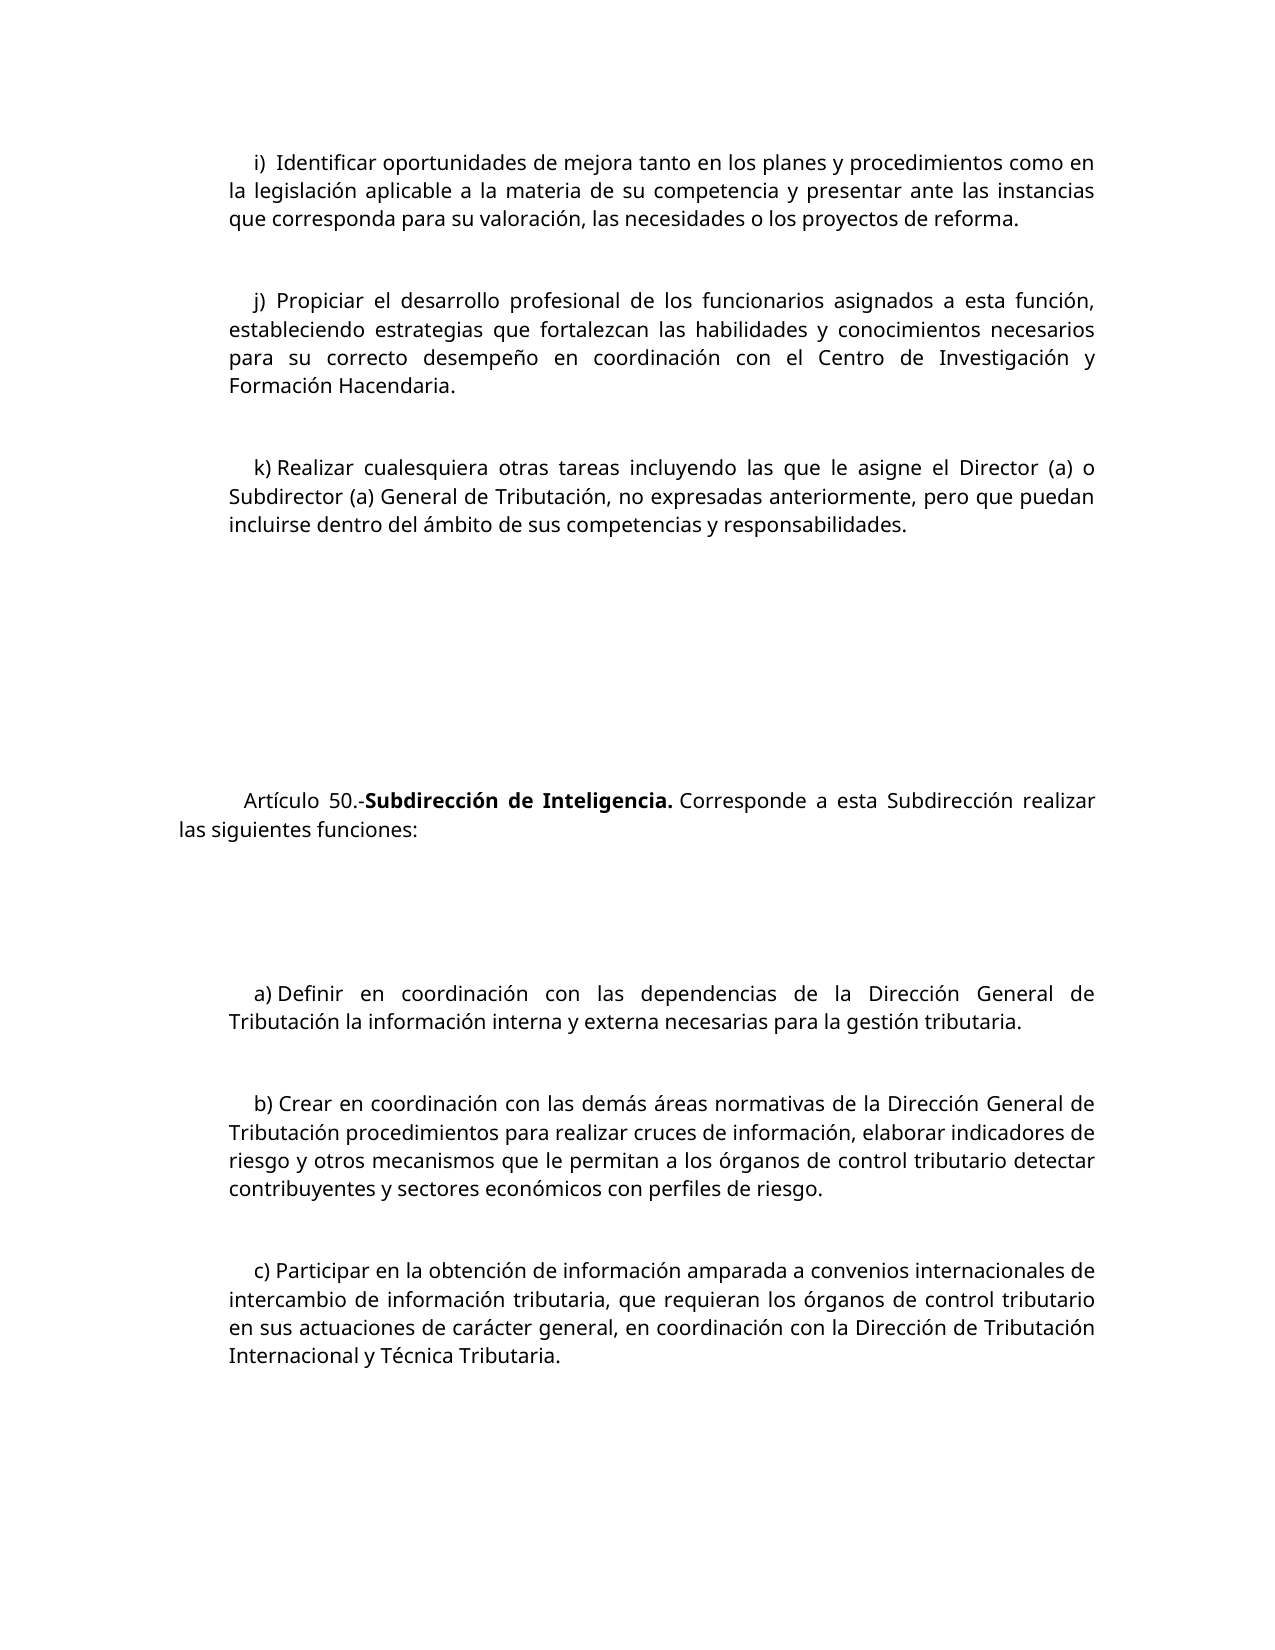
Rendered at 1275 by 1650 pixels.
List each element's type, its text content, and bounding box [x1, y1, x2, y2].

text Artículo 50.-Subdirección de Inteligencia. Corresponde a esta Subdirección realizar las siguientes funciones: [179, 787, 1096, 843]
text c) Participar en la obtención de información amparada a convenios internacionales de intercambio de información tributaria, que requieran los órganos de control tributario en sus actuaciones de carácter general, en coordinación con la Dirección de Tributación Internacional y Técnica Tributaria. [229, 1256, 1096, 1370]
text k) Realizar cualesquiera otras tareas incluyendo las que le asigne el Director (a) o Subdirector (a) General de Tributación, no expresadas anteriormente, pero que puedan incluirse dentro del ámbito de sus competencias y responsabilidades. [229, 453, 1096, 539]
text j) Propiciar el desarrollo profesional de los funcionarios asignados a esta función, estableciendo estrategias que fortalezcan las habilidades y conocimientos necesarios para su correcto desempeño en coordinación con el Centro de Investigación y Formación Hacendaria. [229, 286, 1096, 400]
text b) Crear en coordinación con las demás áreas normativas de la Dirección General de Tributación procedimientos para realizar cruces de información, elaborar indicadores de riesgo y otros mecanismos que le permitan a los órganos de control tributario detectar contribuyentes y sectores económicos con perfiles de riesgo. [229, 1089, 1096, 1203]
text i) Identificar oportunidades de mejora tanto en los planes y procedimientos como en la legislación aplicable a la materia de su competencia y presentar ante las instancias que corresponda para su valoración, las necesidades o los proyectos de reforma. [229, 148, 1096, 233]
text a) Definir en coordinación con las dependencias de la Dirección General de Tributación la información interna y externa necesarias para la gestión tributaria. [229, 979, 1096, 1036]
